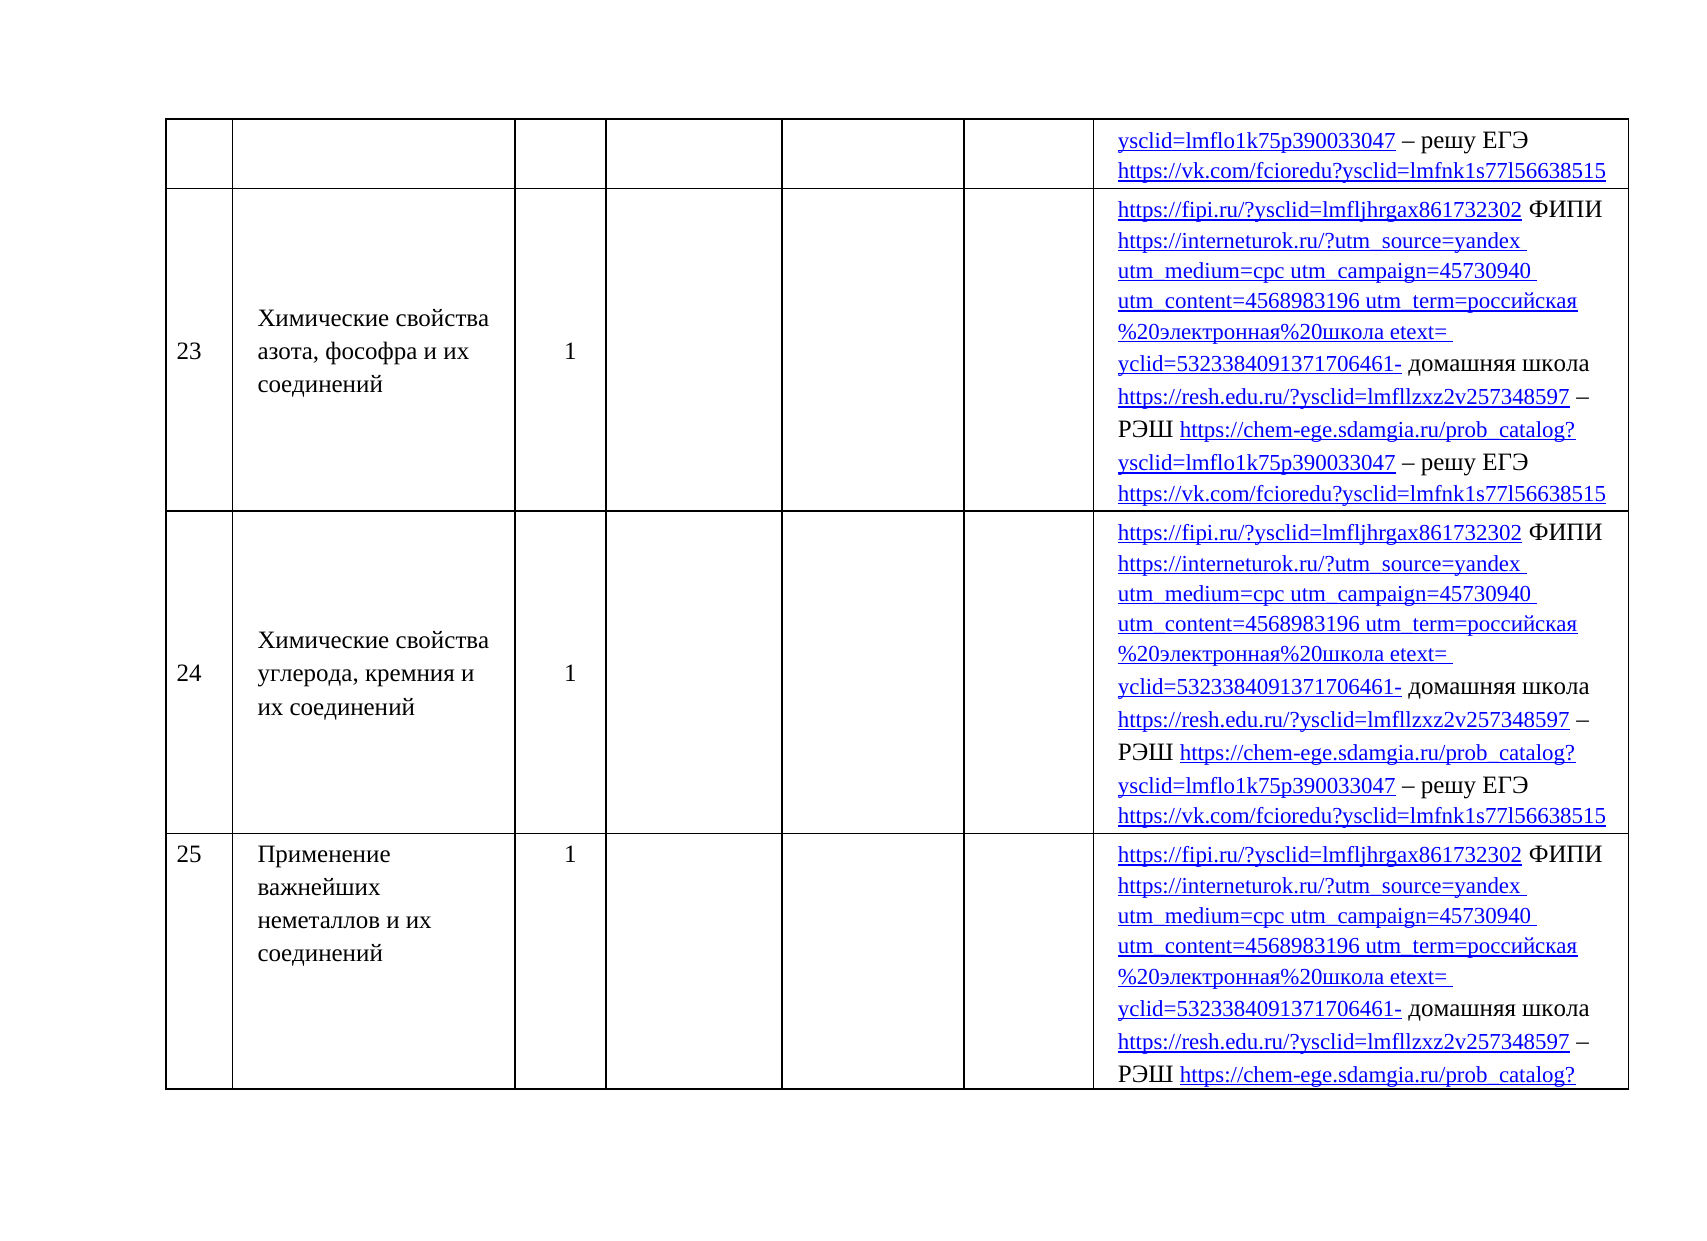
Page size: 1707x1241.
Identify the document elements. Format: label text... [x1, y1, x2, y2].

table_cell [607, 189, 781, 510]
table_cell [965, 512, 1093, 833]
table_cell Химические свойства углерода, кремния и их соединений [233, 512, 514, 833]
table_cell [233, 834, 514, 1088]
table_cell 1 [516, 834, 605, 1088]
table_cell [783, 189, 963, 510]
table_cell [233, 120, 514, 188]
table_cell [1094, 120, 1628, 188]
table_cell 25 [167, 834, 232, 1088]
table_cell 1 [516, 189, 605, 510]
table_cell 23 [167, 189, 232, 510]
table_cell [965, 834, 1093, 1088]
table_cell Химические свойства азота, фософра и их соединений [233, 189, 514, 510]
table_cell [783, 120, 963, 188]
table_cell 1 [516, 512, 605, 833]
table_cell 24 [167, 512, 232, 833]
table_cell 22 [167, 120, 232, 188]
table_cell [1094, 834, 1628, 1088]
table_cell [607, 120, 781, 188]
table_cell [607, 512, 781, 833]
table_cell [783, 512, 963, 833]
table_cell [783, 834, 963, 1088]
table_cell [607, 834, 781, 1088]
table_cell 1 [516, 120, 605, 188]
table_cell [965, 189, 1093, 510]
table_cell [965, 120, 1093, 188]
